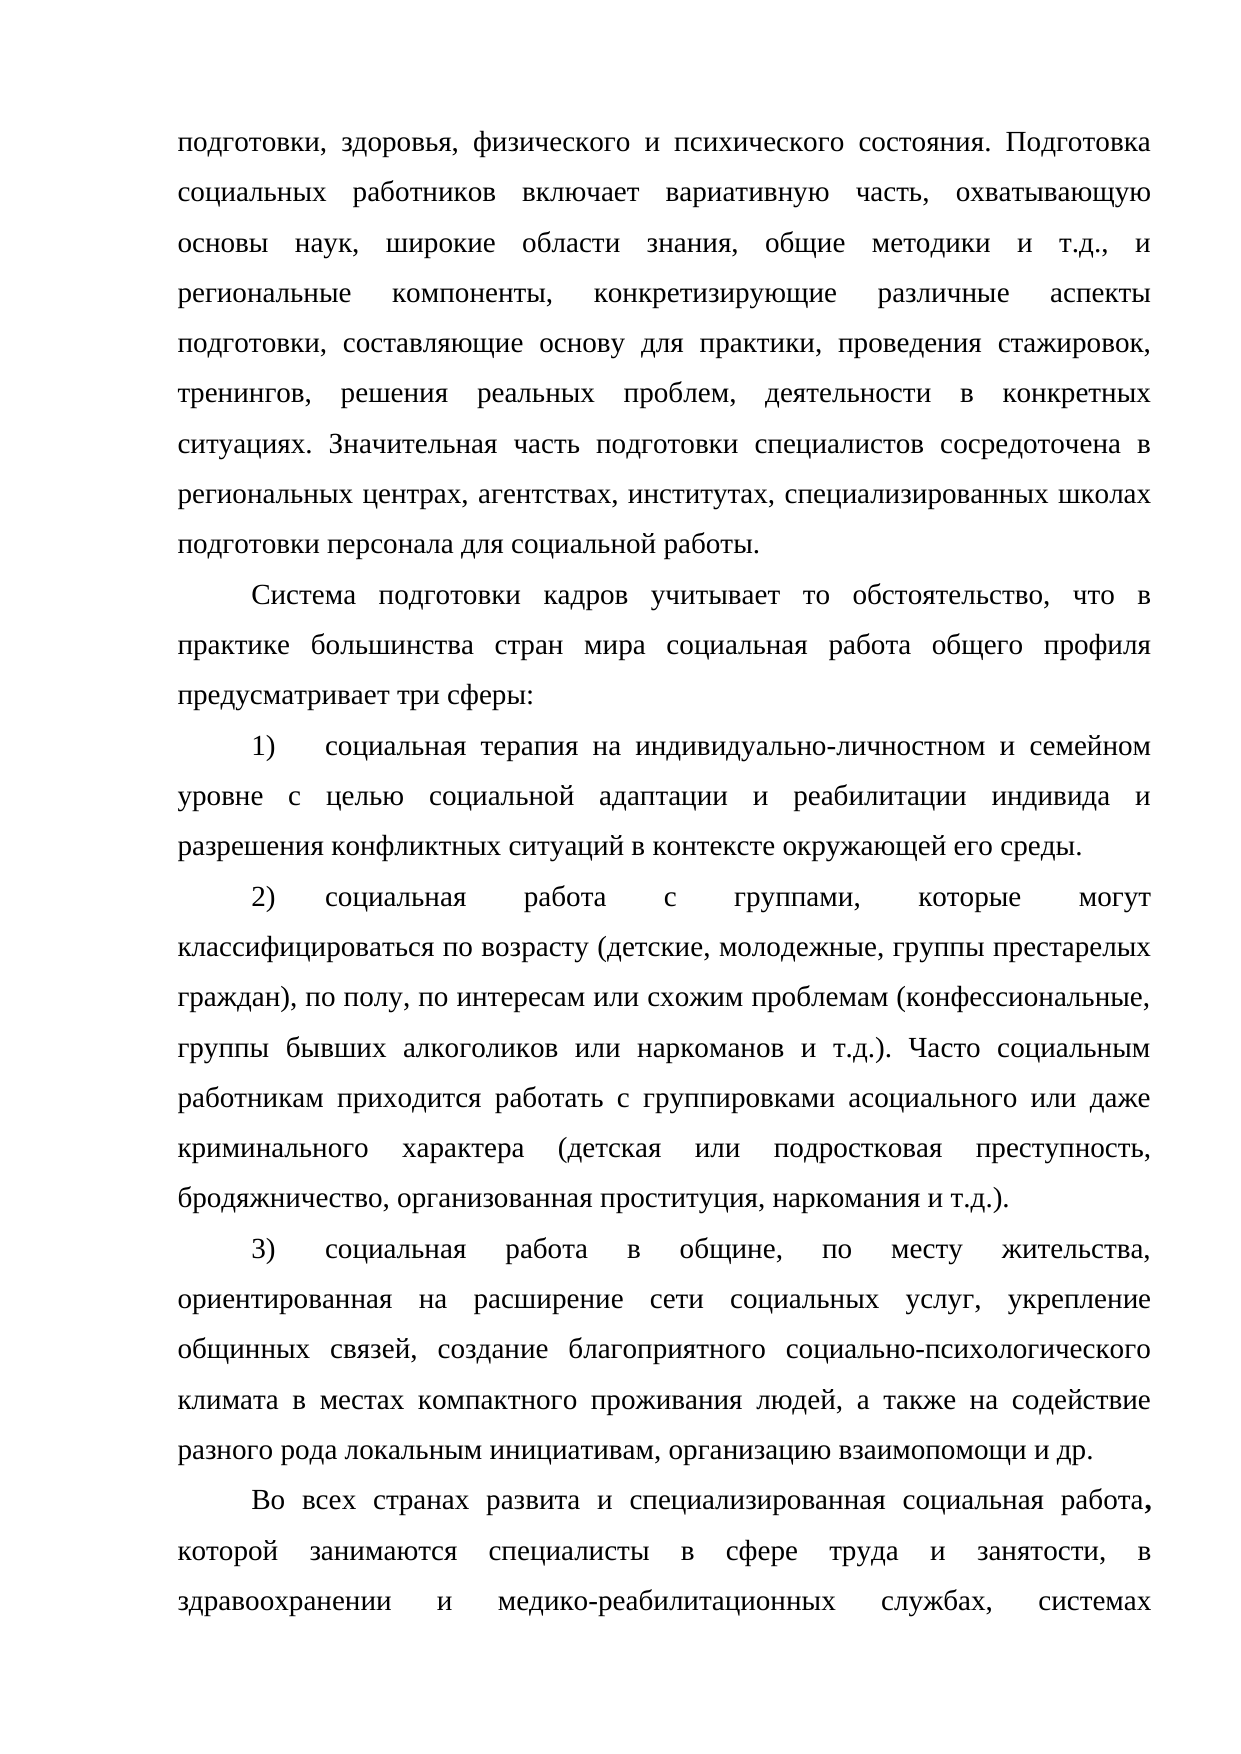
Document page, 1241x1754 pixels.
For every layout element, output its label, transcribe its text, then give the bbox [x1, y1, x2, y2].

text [177, 124, 1152, 560]
list социальная работа с группами, которые могут классифицироваться по возрасту (детские, молодежные, группы престарелых граждан), по полу, по интересам или схожим проблемам (конфессиональные, группы бывших алкоголиков или наркоманов и т.д.). Часто социальным работникам приходится работать с группировками асоциального или даже криминального характера (детская или подростковая преступность, бродяжничество, организованная проституция, наркомания и т.д.). [177, 879, 1152, 1214]
list социальная работа в общине, по месту жительства, ориентированная на расширение сети социальных услуг, укрепление общинных связей, создание благоприятного социально-психологического климата в местах компактного проживания людей, а также на содействие разного рода локальным инициативам, организацию взаимопомощи и др. [177, 1231, 1152, 1466]
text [177, 1482, 1152, 1617]
list социальная терапия на индивидуально-личностном и семейном уровне с целью социальной адаптации и реабилитации индивида и разрешения конфликтных ситуаций в контексте окружающей его среды. [177, 728, 1152, 862]
text Система подготовки кадров учитывает то обстоятельство, что в практике большинства стран мира социальная работа общего профиля предусматривает три сферы: [177, 577, 1152, 711]
